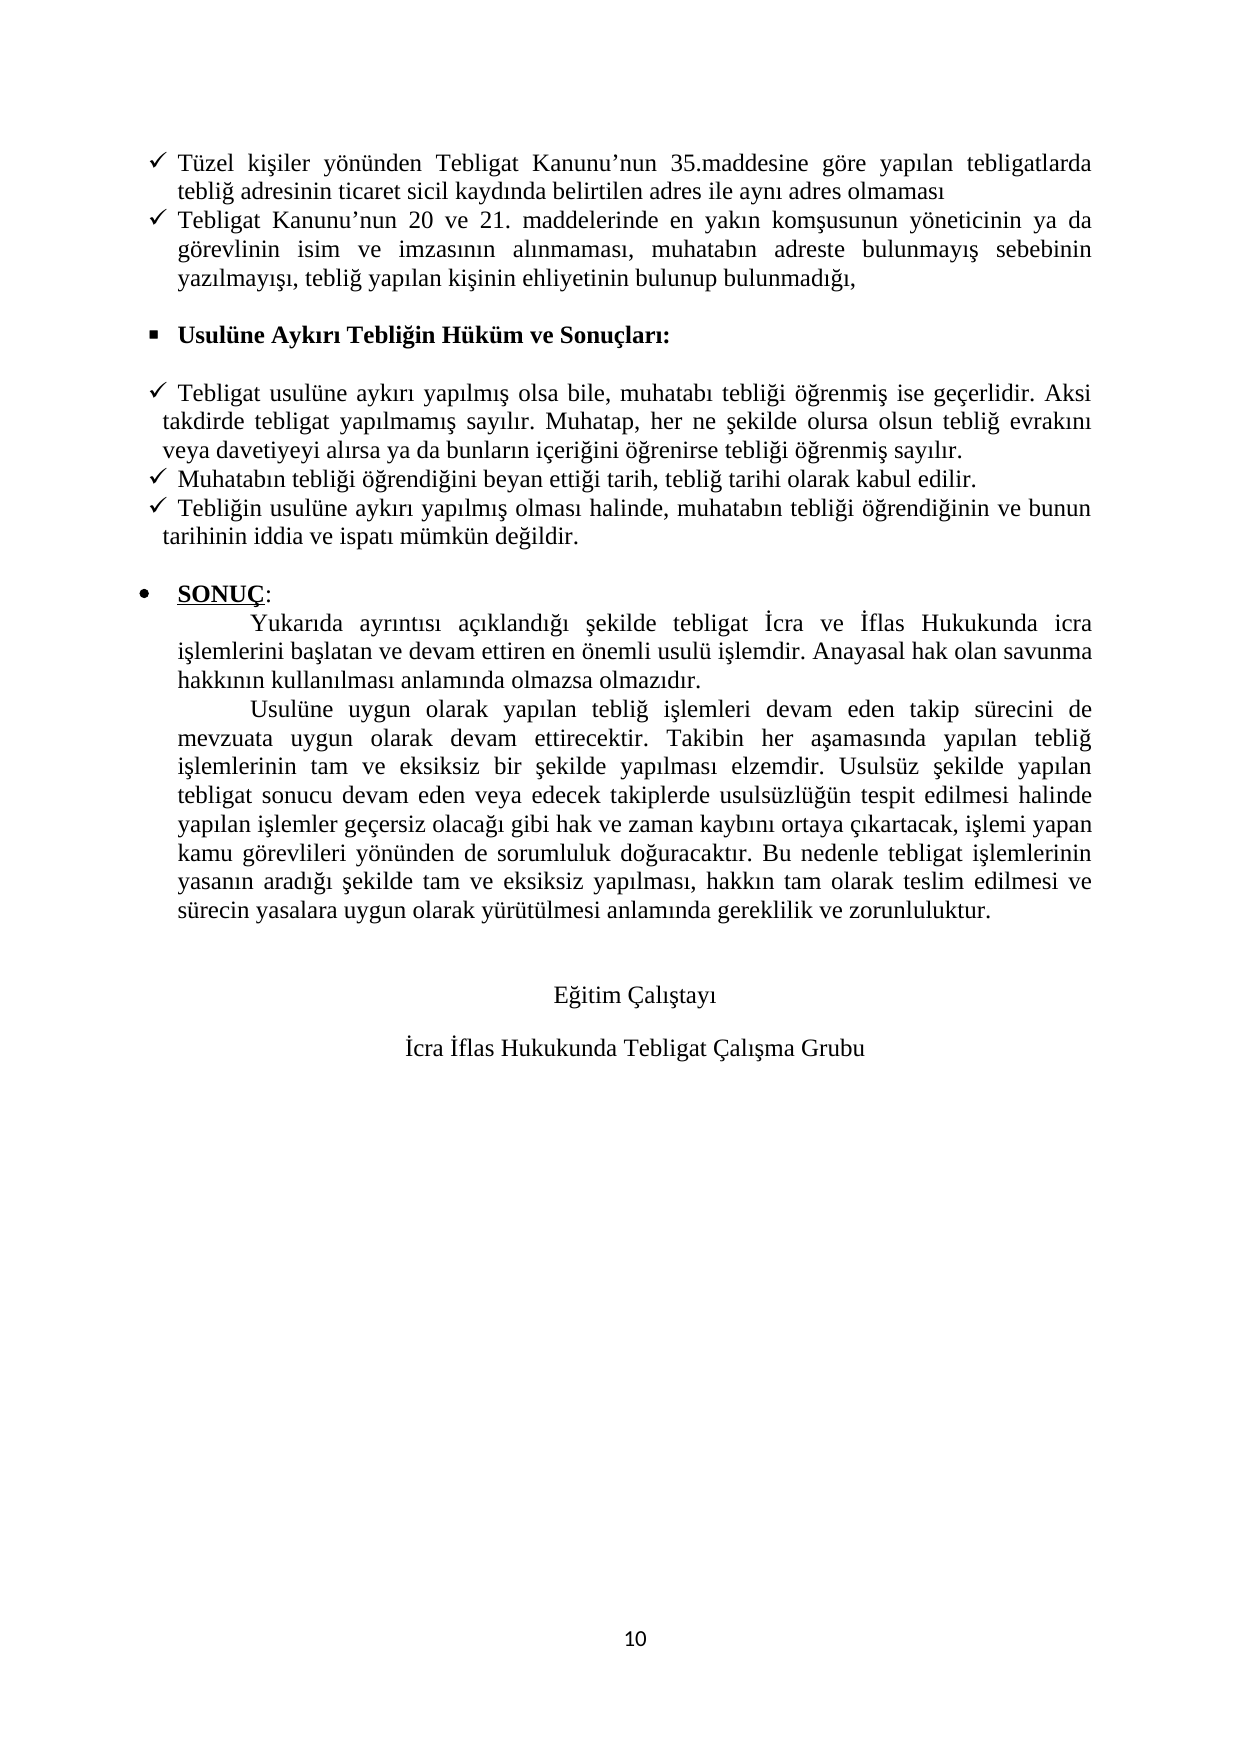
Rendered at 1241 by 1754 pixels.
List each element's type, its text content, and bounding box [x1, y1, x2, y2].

list Muhatabın tebliği öğrendiğini beyan ettiği tarih, tebliğ tarihi olarak kabul edilir. [148, 464, 1093, 493]
list SONUÇ: [140, 579, 1093, 608]
list Tebligat Kanunu’nun 20 ve 21. maddelerinde en yakın komşusunun yöneticinin ya da görevlinin isim ve imzasının alınmaması, muhatabın adreste bulunmayış sebebinin yazılmayışı, tebliğ yapılan kişinin ehliyetinin bulunup bulunmadığı, [148, 205, 1093, 291]
list Tebligat usulüne aykırı yapılmış olsa bile, muhatabı tebliği öğrenmiş ise geçerlidir. Aksi takdirde tebligat yapılmamış sayılır. Muhatap, her ne şekilde olursa olsun tebliğ evrakını veya davetiyeyi alırsa ya da bunların içeriğini öğrenirse tebliği öğrenmiş sayılır. [148, 378, 1093, 464]
list Usulüne Aykırı Tebliğin Hüküm ve Sonuçları: [148, 320, 1093, 349]
list Usulüne uygun olarak yapılan tebliğ işlemleri devam eden takip sürecini de mevzuata uygun olarak devam ettirecektir. Takibin her aşamasında yapılan tebliğ işlemlerinin tam ve eksiksiz bir şekilde yapılması elzemdir. Usulsüz şekilde yapılan tebligat sonucu devam eden veya edecek takiplerde usulsüzlüğün tespit edilmesi halinde yapılan işlemler geçersiz olacağı gibi hak ve zaman kaybını ortaya çıkartacak, işlemi yapan kamu görevlileri yönünden de sorumluluk doğuracaktır. Bu nedenle tebligat işlemlerinin yasanın aradığı şekilde tam ve eksiksiz yapılması, hakkın tam olarak teslim edilmesi ve sürecin yasalara uygun olarak yürütülmesi anlamında gereklilik ve zorunluluktur. [177, 694, 1093, 924]
list Tüzel kişiler yönünden Tebligat Kanunu’nun 35.maddesine göre yapılan tebligatlarda tebliğ adresinin ticaret sicil kaydında belirtilen adres ile aynı adres olmaması [148, 148, 1093, 205]
text Eğitim Çalıştayı [177, 980, 1093, 1008]
list Yukarıda ayrıntısı açıklandığı şekilde tebligat İcra ve İflas Hukukunda icra işlemlerini başlatan ve devam ettiren en önemli usulü işlemdir. Anayasal hak olan savunma hakkının kullanılması anlamında olmazsa olmazıdır. [177, 608, 1093, 694]
text İcra İflas Hukukunda Tebligat Çalışma Grubu [177, 1033, 1093, 1062]
list Tebliğin usulüne aykırı yapılmış olması halinde, muhatabın tebliği öğrendiğinin ve bunun tarihinin iddia ve ispatı mümkün değildir. [148, 493, 1093, 550]
